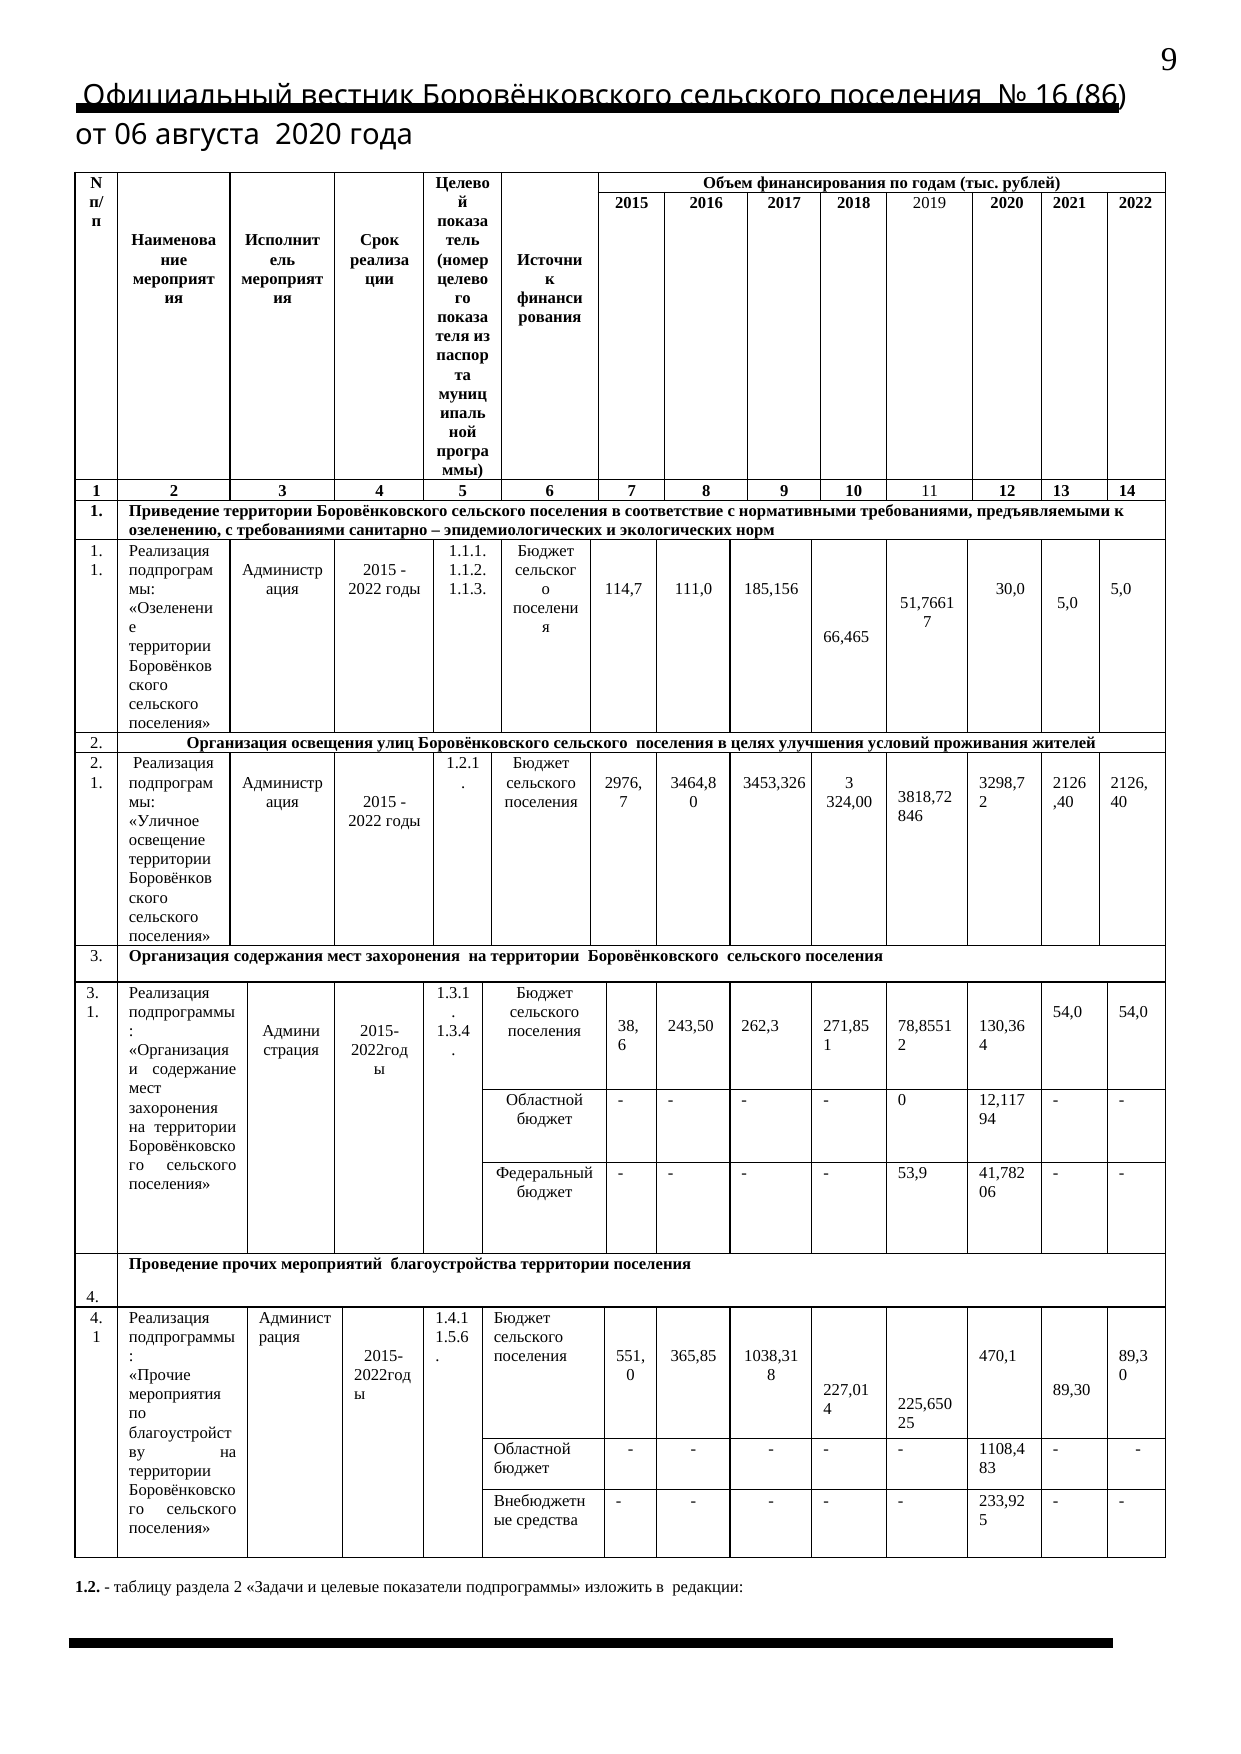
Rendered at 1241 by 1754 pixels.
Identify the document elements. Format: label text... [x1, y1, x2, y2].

table_header Срок реализации [335, 173, 423, 479]
table_cell 2020 [973, 193, 1041, 479]
table_cell Администрация [231, 753, 334, 945]
table_cell Организация освещения улиц Боровёнковского сельского поселения в целях улучшения условий проживания жителей [118, 733, 1165, 752]
table_cell 1.1.1. 1.1.2. 1.1.3. [434, 540, 501, 732]
table_cell 30,0 [968, 540, 1041, 732]
table_cell 227,014 [812, 1308, 886, 1438]
table_cell 1.1. [76, 540, 117, 732]
table_header N п/п [76, 173, 117, 479]
table_cell 262,3 [731, 983, 811, 1089]
table_cell Внебюджетные средства [483, 1490, 604, 1557]
table_cell 3464,80 [657, 753, 729, 945]
table_cell - [657, 1090, 729, 1162]
table_cell 3.1. [76, 983, 117, 1253]
table_cell 3453,326 [731, 753, 811, 945]
table_cell 2976,7 [591, 753, 656, 945]
table_cell Реализация подпрограммы: «Прочие мероприятия по благоустройству на территории Боровёнковского сельского поселения» [118, 1308, 247, 1557]
table_cell 0 [887, 1090, 967, 1162]
table_cell - [607, 1163, 656, 1253]
table_cell 4. [76, 1254, 117, 1306]
table_cell - [1108, 1439, 1165, 1489]
table_cell - [887, 1439, 967, 1489]
table_cell 2015 [599, 193, 664, 479]
table_cell 1108,483 [968, 1439, 1041, 1489]
table_cell 365,85 [657, 1308, 729, 1438]
table_cell Реализация подпрограммы: «Организация и содержание мест захоронения на территории Боровёнковского сельского поселения» [118, 983, 247, 1253]
table_cell 2 [118, 480, 229, 499]
table_cell 185,156 [731, 540, 811, 732]
table_header Объем финансирования по годам (тыс. рублей) [599, 173, 1165, 192]
table_cell Областной бюджет [483, 1439, 604, 1489]
table_header Источник финансирования [502, 173, 598, 479]
table_cell 12,11794 [968, 1090, 1041, 1162]
table_cell 2. [76, 733, 117, 752]
table_cell 5 [424, 480, 501, 499]
table_cell - [1042, 1090, 1107, 1162]
table_cell Областной бюджет [483, 1090, 606, 1162]
table_cell 470,1 [968, 1308, 1041, 1438]
table_cell - [1108, 1163, 1165, 1253]
table_cell 89,30 [1042, 1308, 1107, 1438]
table_cell Бюджет сельского поселения [492, 753, 590, 945]
table_cell 11 [887, 480, 972, 499]
table_cell - [812, 1439, 886, 1489]
table_cell 1.2.1. [434, 753, 491, 945]
table_cell 2015- 2022годы [335, 983, 423, 1253]
table_cell 4.1 [76, 1308, 117, 1557]
table_cell 2021 [1042, 193, 1107, 479]
table_cell 2017 [748, 193, 820, 479]
table_header Целевой показатель (номер целевого показателя из паспорта муниципальной программы) [424, 173, 501, 479]
table_cell 233,925 [968, 1490, 1041, 1557]
table_header Наименование мероприятия [118, 173, 229, 479]
table_cell 13 [1042, 480, 1107, 499]
table_cell 1.3.1. 1.3.4. [424, 983, 482, 1253]
table_cell 3 324,00 [812, 753, 886, 945]
table_cell 2015- 2022годы [343, 1308, 423, 1557]
table_cell 1.4.1 1.5.6. [424, 1308, 482, 1557]
table_cell Администрация [248, 1308, 342, 1557]
table_cell - [731, 1090, 811, 1162]
table_cell - [731, 1163, 811, 1253]
text 1.2. - таблицу раздела 2 «Задачи и целевые показатели подпрограммы» изложить в редакции: [75, 1577, 1165, 1596]
table_cell - [731, 1490, 811, 1557]
table_cell 10 [821, 480, 886, 499]
table_cell 7 [599, 480, 664, 499]
table_cell 4 [335, 480, 423, 499]
table_cell - [1042, 1163, 1107, 1253]
table_cell Реализация подпрограммы: «Озеленение территории Боровёнковского сельского поселения» [118, 540, 229, 732]
table_cell - [657, 1439, 729, 1489]
table_cell 9 [748, 480, 820, 499]
table_cell - [607, 1090, 656, 1162]
table_cell 2019 [887, 193, 972, 479]
table_cell 114,7 [591, 540, 656, 732]
table_cell - [887, 1490, 967, 1557]
table_cell 2126,40 [1100, 753, 1165, 945]
table_cell 14 [1108, 480, 1165, 499]
table_cell 66,465 [812, 540, 886, 732]
table_cell 5,0 [1100, 540, 1165, 732]
table_cell 3818,72846 [887, 753, 967, 945]
table_cell - [657, 1163, 729, 1253]
table_cell Бюджет сельского поселения [483, 1308, 604, 1438]
table_cell 6 [502, 480, 598, 499]
table_header Исполнитель мероприятия [231, 173, 334, 479]
table_cell 54,0 [1108, 983, 1165, 1089]
table_cell Организация содержания мест захоронения на территории Боровёнковского сельского поселения [118, 946, 1165, 981]
table_cell 54,0 [1042, 983, 1107, 1089]
table_cell 3. [76, 946, 117, 981]
table_cell 1 [76, 480, 117, 499]
table_cell 3 [231, 480, 334, 499]
table_cell 2015 - 2022 годы [335, 540, 433, 732]
table_cell - [812, 1090, 886, 1162]
table_cell 271,851 [812, 983, 886, 1089]
table_cell 2022 [1108, 193, 1165, 479]
table_cell 1038,318 [731, 1308, 811, 1438]
table_cell - [605, 1439, 656, 1489]
table_cell - [657, 1490, 729, 1557]
table_cell Администрация [231, 540, 334, 732]
table_cell 225,65025 [887, 1308, 967, 1438]
table_cell - [1042, 1439, 1107, 1489]
table_cell - [812, 1490, 886, 1557]
table_cell - [605, 1490, 656, 1557]
table_cell - [1108, 1090, 1165, 1162]
table_cell Федеральный бюджет [483, 1163, 606, 1253]
table_cell - [812, 1163, 886, 1253]
table_cell 551,0 [605, 1308, 656, 1438]
table_cell Администрация [248, 983, 334, 1253]
table_cell 5,0 [1042, 540, 1099, 732]
table_cell 2.1. [76, 753, 117, 945]
table_cell Бюджет сельского поселения [502, 540, 590, 732]
table_cell - [1042, 1490, 1107, 1557]
table_cell 2018 [821, 193, 886, 479]
table_cell 89,30 [1108, 1308, 1165, 1438]
table_cell 2126,40 [1042, 753, 1099, 945]
table_cell 78,85512 [887, 983, 967, 1089]
table_cell 130,364 [968, 983, 1041, 1089]
table_cell Приведение территории Боровёнковского сельского поселения в соответствие с нормативными требованиями, предъявляемыми к озеленению, с требованиями санитарно – эпидемиологических и экологических норм [118, 501, 1165, 539]
table_cell - [1108, 1490, 1165, 1557]
table_cell - [731, 1439, 811, 1489]
table_cell 243,50 [657, 983, 729, 1089]
table_cell 111,0 [657, 540, 729, 732]
table_cell 51,76617 [887, 540, 967, 732]
table_cell Проведение прочих мероприятий благоустройства территории поселения [118, 1254, 1165, 1306]
table_cell 1. [76, 501, 117, 539]
table_cell 8 [665, 480, 747, 499]
table_cell 3298,72 [968, 753, 1041, 945]
table_cell 38,6 [607, 983, 656, 1089]
table_cell 41,78206 [968, 1163, 1041, 1253]
table_cell 2016 [665, 193, 747, 479]
table_cell 2015 - 2022 годы [335, 753, 433, 945]
table_cell 53,9 [887, 1163, 967, 1253]
table_cell Бюджет сельского поселения [483, 983, 606, 1089]
table_cell Реализация подпрограммы: «Уличное освещение территории Боровёнковского сельского поселения» [118, 753, 229, 945]
table_cell 12 [973, 480, 1041, 499]
